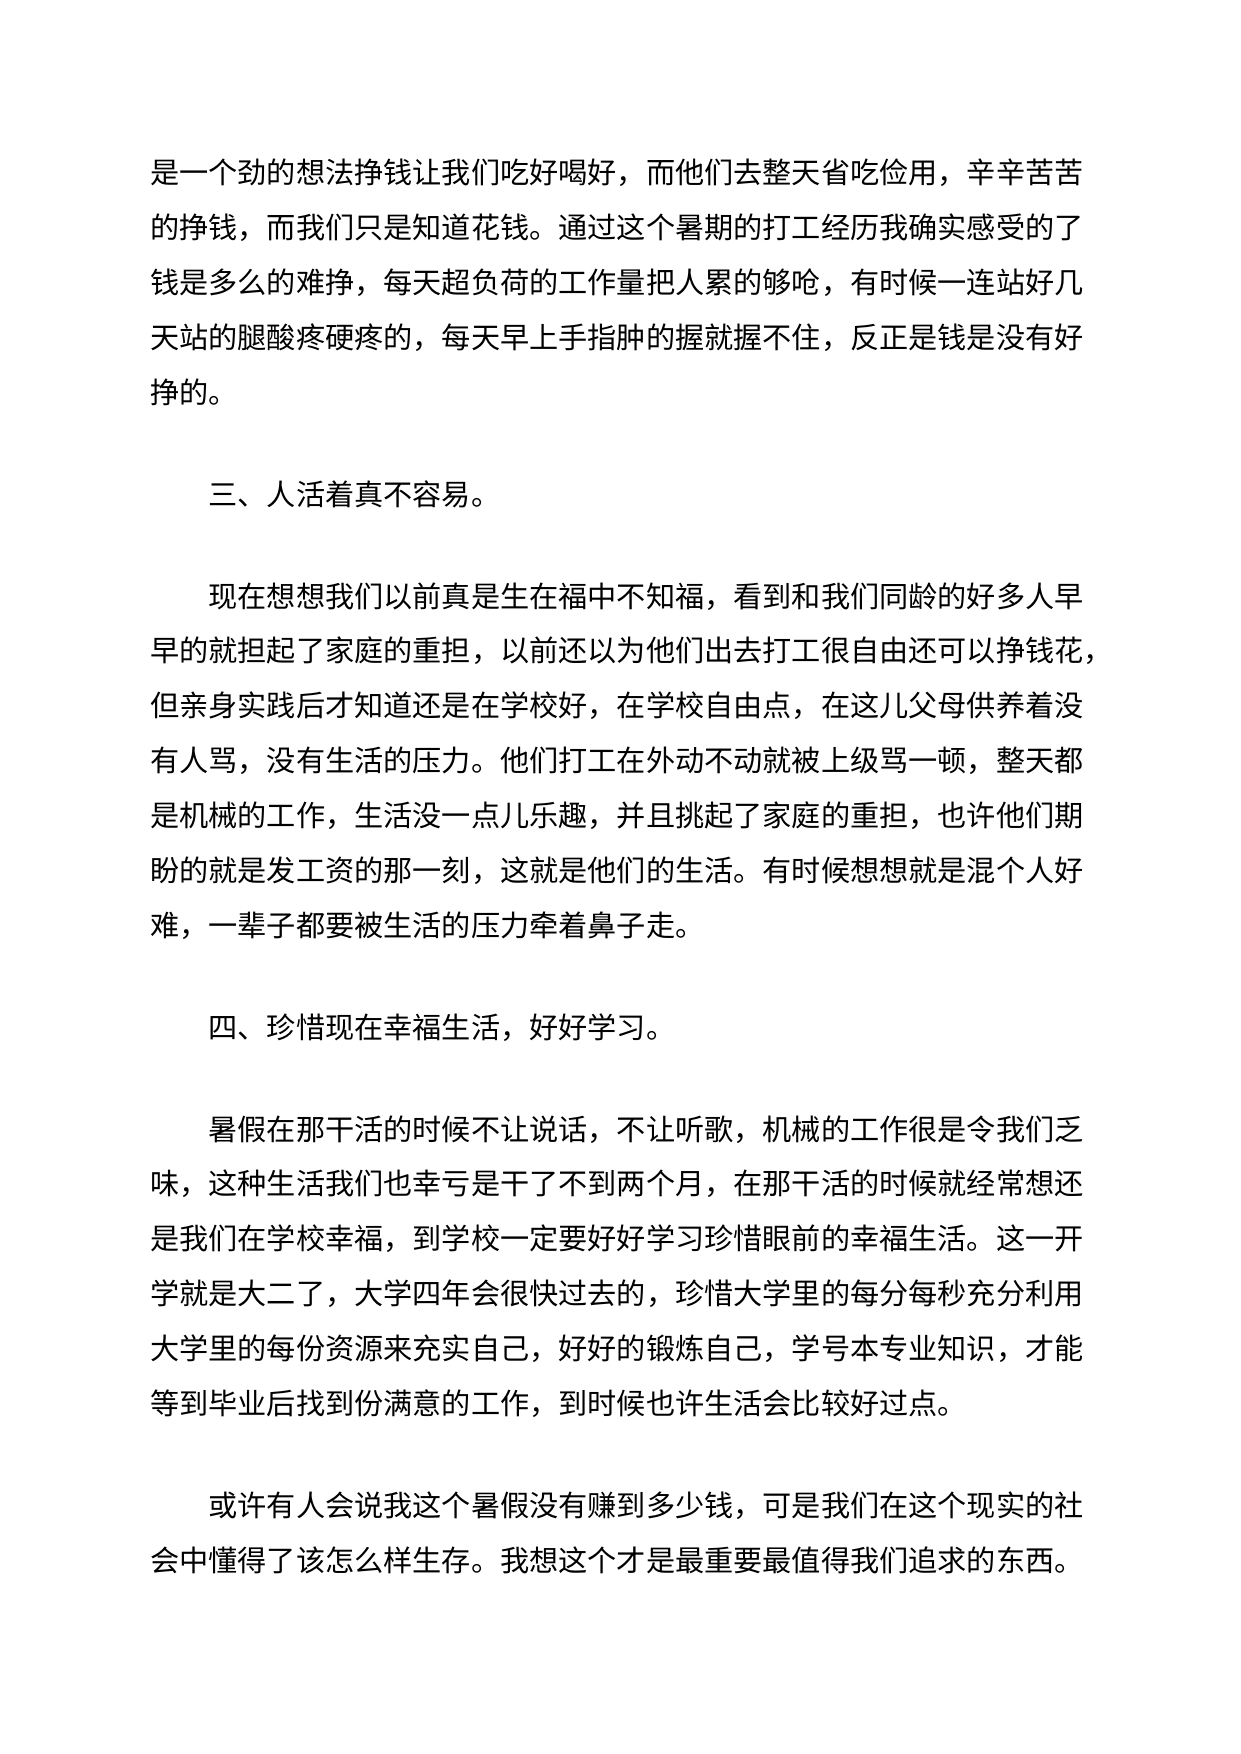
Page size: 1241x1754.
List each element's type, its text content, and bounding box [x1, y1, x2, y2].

text 现在想想我们以前真是生在福中不知福，看到和我们同龄的好多人早早的就担起了家庭的重担，以前还以为他们出去打工很自由还可以挣钱花，但亲身实践后才知道还是在学校好，在学校自由点，在这儿父母供养着没有人骂，没有生活的压力。他们打工在外动不动就被上级骂一顿，整天都是机械的工作，生活没一点儿乐趣，并且挑起了家庭的重担，也许他们期盼的就是发工资的那一刻，这就是他们的生活。有时候想想就是混个人好难，一辈子都要被生活的压力牵着鼻子走。 [150, 573, 1090, 945]
text 暑假在那干活的时候不让说话，不让听歌，机械的工作很是令我们乏味，这种生活我们也幸亏是干了不到两个月，在那干活的时候就经常想还是我们在学校幸福，到学校一定要好好学习珍惜眼前的幸福生活。这一开学就是大二了，大学四年会很快过去的，珍惜大学里的每分每秒充分利用大学里的每份资源来充实自己，好好的锻炼自己，学号本专业知识，才能等到毕业后找到份满意的工作，到时候也许生活会比较好过点。 [150, 1106, 1090, 1423]
text 三、人活着真不容易。 [150, 471, 1090, 514]
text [150, 150, 1090, 412]
text 或许有人会说我这个暑假没有赚到多少钱，可是我们在这个现实的社会中懂得了该怎么样生存。我想这个才是最重要最值得我们追求的东西。 [150, 1482, 1090, 1579]
text 四、珍惜现在幸福生活，好好学习。 [150, 1004, 1090, 1047]
